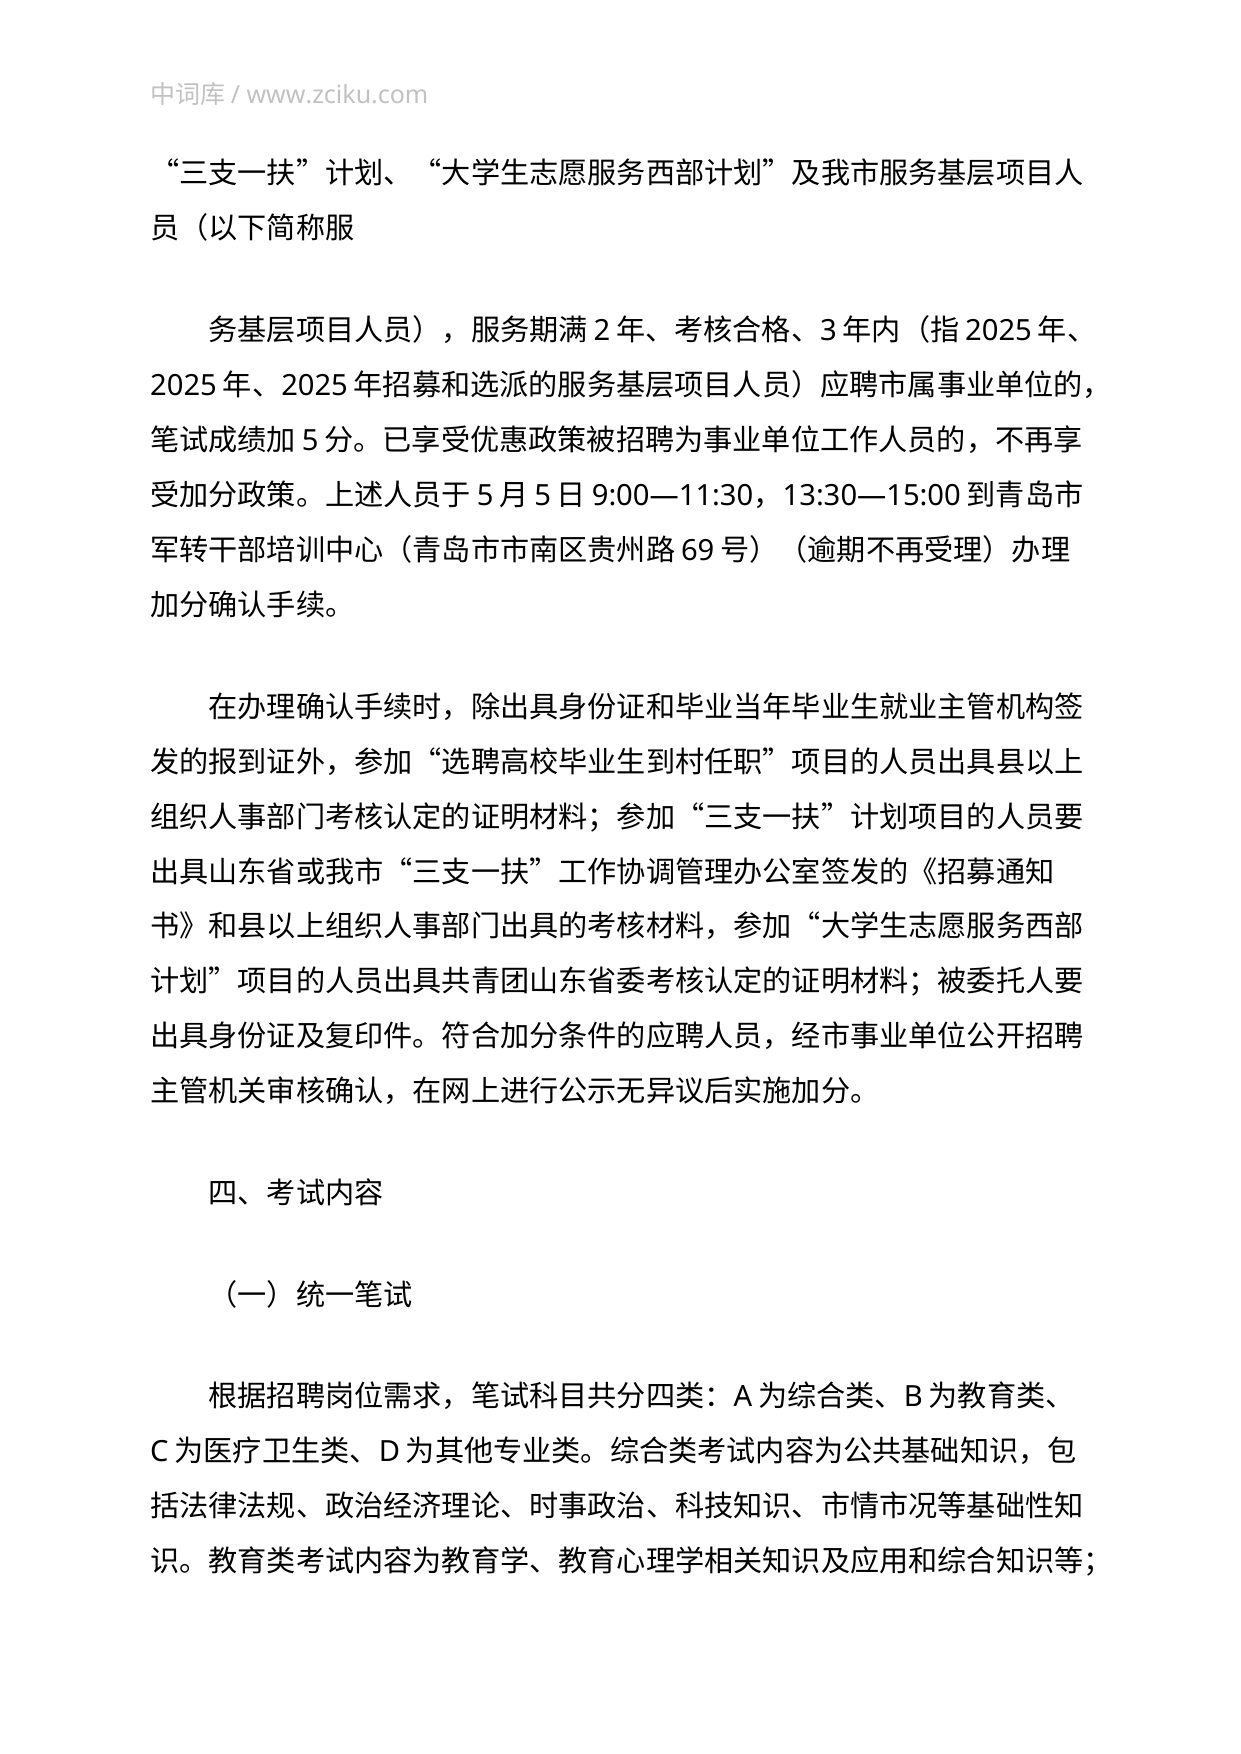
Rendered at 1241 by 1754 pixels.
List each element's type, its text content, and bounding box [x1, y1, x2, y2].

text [150, 1373, 1090, 1580]
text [150, 150, 1090, 247]
text 在办理确认手续时，除出具身份证和毕业当年毕业生就业主管机构签发的报到证外，参加“选聘高校毕业生到村任职”项目的人员出具县以上组织人事部门考核认定的证明材料；参加“三支一扶”计划项目的人员要出具山东省或我市“三支一扶”工作协调管理办公室签发的《招募通知书》和县以上组织人事部门出具的考核材料，参加“大学生志愿服务西部计划”项目的人员出具共青团山东省委考核认定的证明材料；被委托人要出具身份证及复印件。符合加分条件的应聘人员，经市事业单位公开招聘主管机关审核确认，在网上进行公示无异议后实施加分。 [150, 683, 1090, 1110]
text 四、考试内容 [150, 1169, 1090, 1212]
text （一）统一笔试 [150, 1271, 1090, 1313]
text 务基层项目人员），服务期满2年、考核合格、3年内（指2025年、2025年、2025年招募和选派的服务基层项目人员）应聘市属事业单位的，笔试成绩加5分。已享受优惠政策被招聘为事业单位工作人员的，不再享受加分政策。上述人员于5月5日9:00—11:30，13:30—15:00到青岛市军转干部培训中心（青岛市市南区贵州路69号）（逾期不再受理）办理加分确认手续。 [150, 307, 1090, 624]
